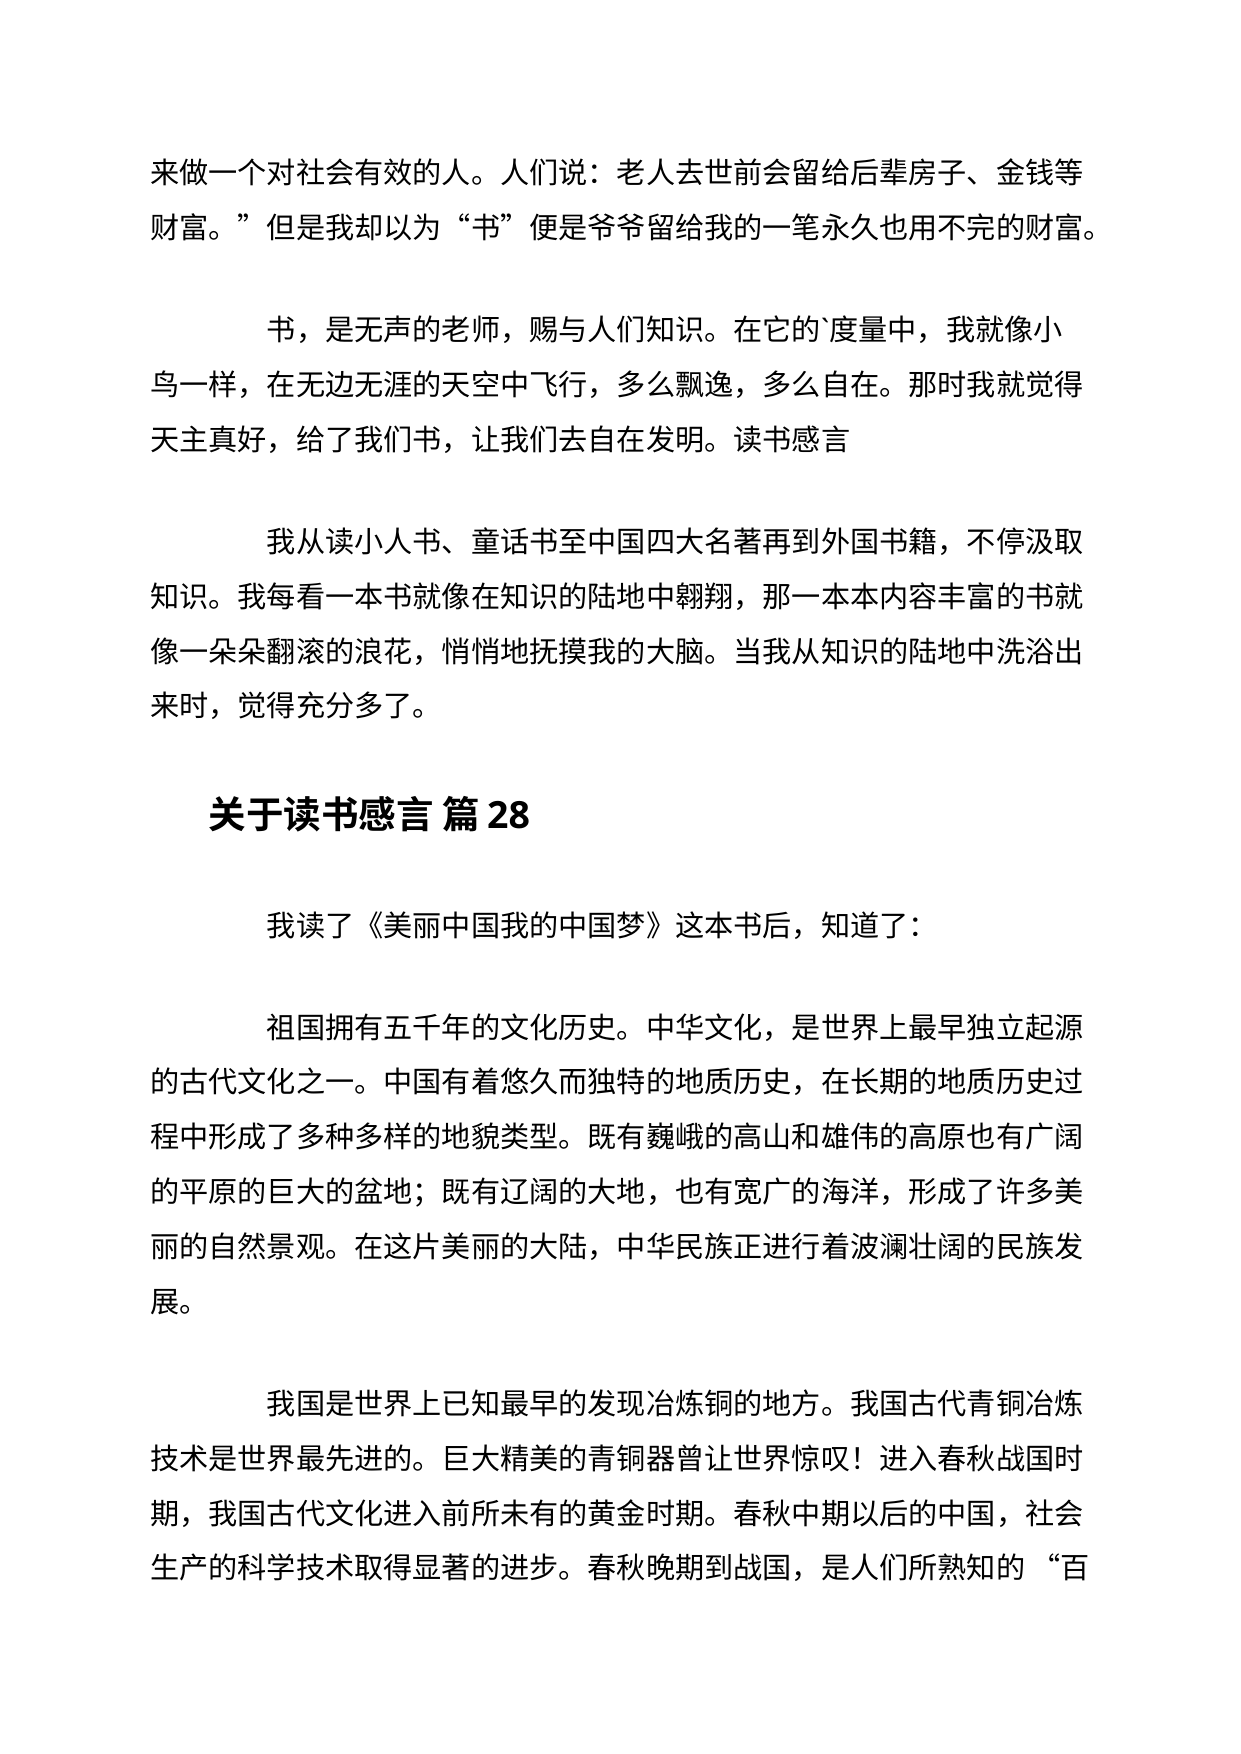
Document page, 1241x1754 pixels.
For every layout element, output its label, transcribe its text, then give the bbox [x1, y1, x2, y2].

text 祖国拥有五千年的文化历史。中华文化，是世界上最早独立起源的古代文化之一。中国有着悠久而独特的地质历史，在长期的地质历史过程中形成了多种多样的地貌类型。既有巍峨的高山和雄伟的高原也有广阔的平原的巨大的盆地；既有辽阔的大地，也有宽广的海洋，形成了许多美丽的自然景观。在这片美丽的大陆，中华民族正进行着波澜壮阔的民族发展。 [150, 1004, 1090, 1321]
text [150, 150, 1090, 247]
text 书，是无声的老师，赐与人们知识。在它的`度量中，我就像小鸟一样，在无边无涯的天空中飞行，多么飘逸，多么自在。那时我就觉得天主真好，给了我们书，让我们去自在发明。读书感言 [150, 307, 1090, 459]
text 关于读书感言 篇28 [150, 785, 1090, 839]
text 我读了《美丽中国我的中国梦》这本书后，知道了： [150, 902, 1090, 945]
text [150, 1380, 1090, 1587]
text 我从读小人书、童话书至中国四大名著再到外国书籍，不停汲取知识。我每看一本书就像在知识的陆地中翱翔，那一本本内容丰富的书就像一朵朵翻滚的浪花，悄悄地抚摸我的大脑。当我从知识的陆地中洗浴出来时，觉得充分多了。 [150, 518, 1090, 725]
